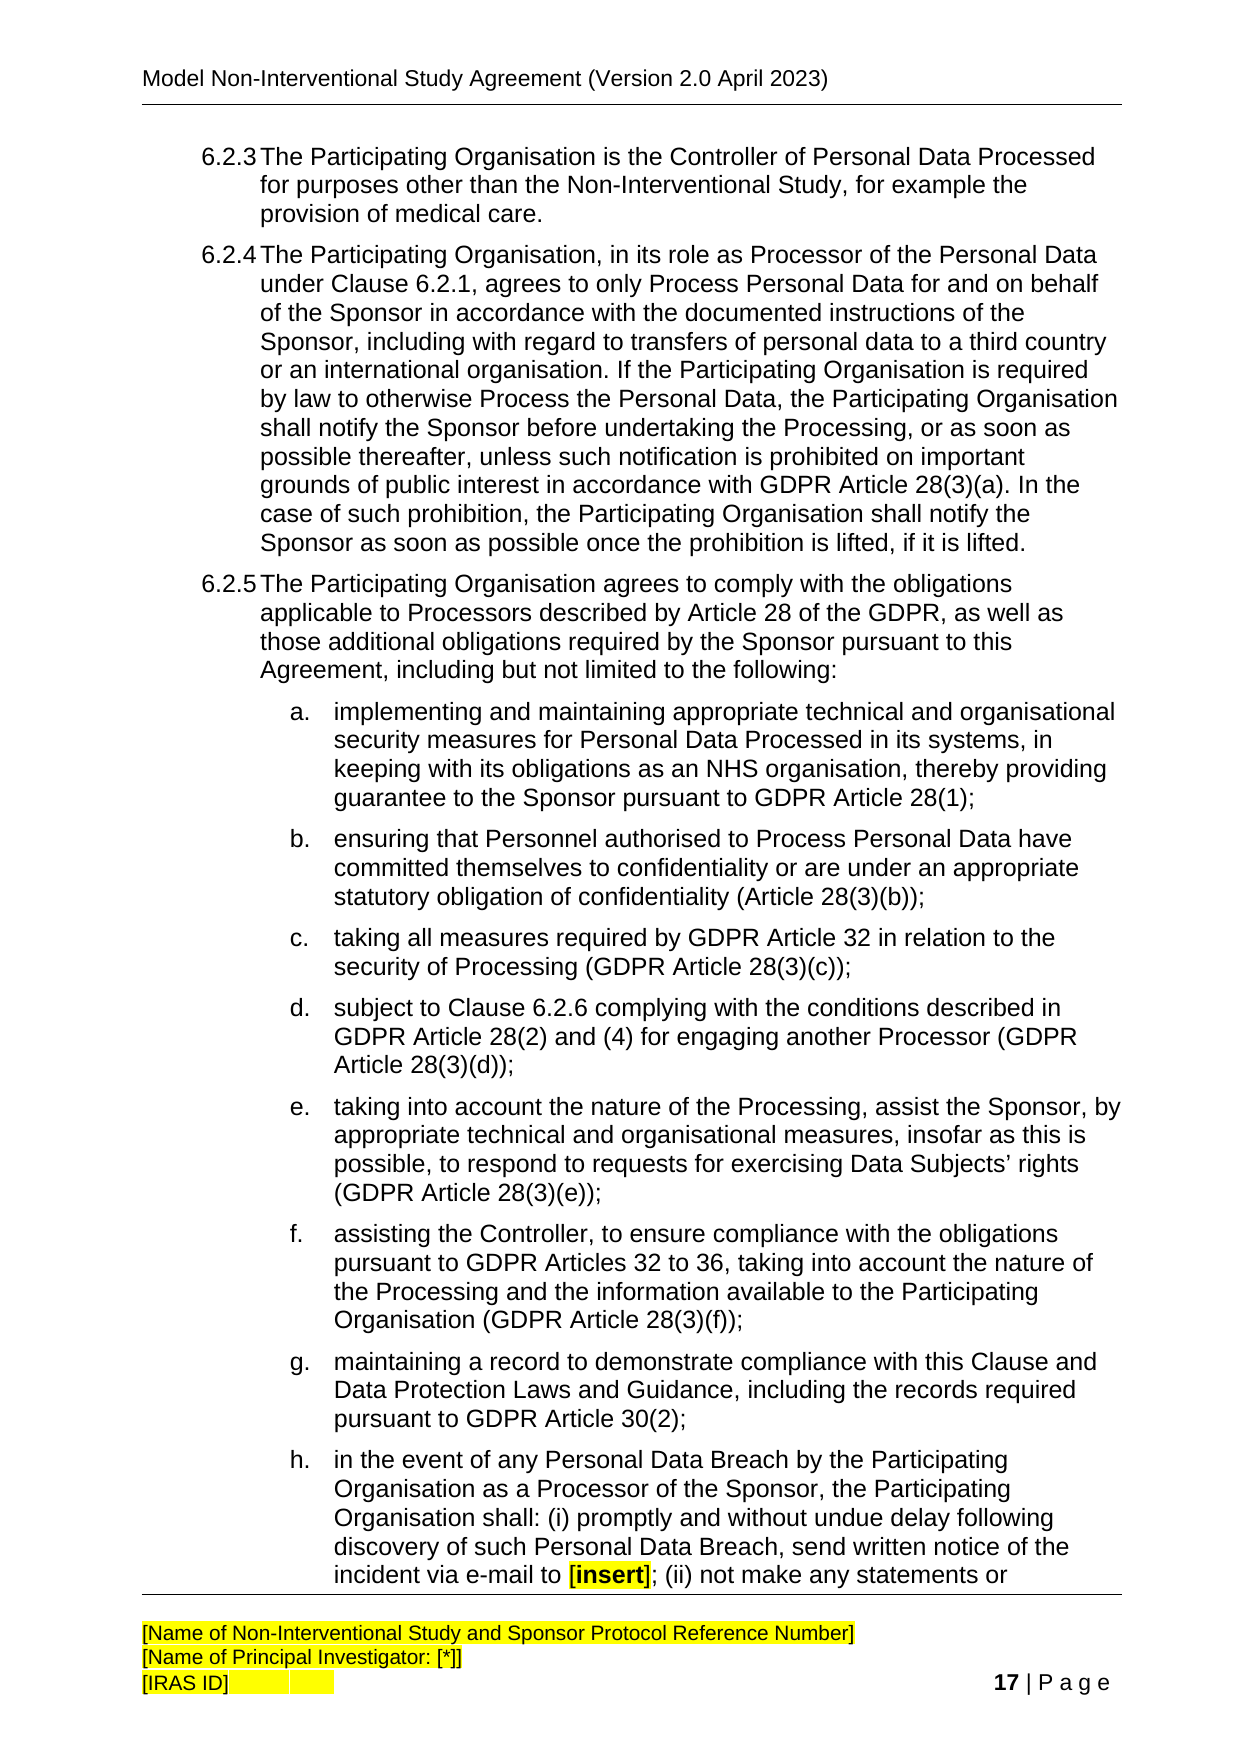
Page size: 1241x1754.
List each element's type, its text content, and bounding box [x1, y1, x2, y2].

text assisting the Controller, to ensure compliance with the obligations pursuant to GDPR Articles 32 to 36, taking into account the nature of the Processing and the information available to the Participating Organisation (GDPR Article 28(3)(f)); [289, 1219, 1122, 1334]
text maintaining a record to demonstrate compliance with this Clause and Data Protection Laws and Guidance, including the records required pursuant to GDPR Article 30(2); [289, 1347, 1122, 1433]
text The Participating Organisation, in its role as Processor of the Personal Data under Clause 6.2.1, agrees to only Process Personal Data for and on behalf of the Sponsor in accordance with the documented instructions of the Sponsor, including with regard to transfers of personal data to a third country or an international organisation. If the Participating Organisation is required by law to otherwise Process the Personal Data, the Participating Organisation shall notify the Sponsor before undertaking the Processing, or as soon as possible thereafter, unless such notification is prohibited on important grounds of public interest in accordance with GDPR Article 28(3)(a). In the case of such prohibition, the Participating Organisation shall notify the Sponsor as soon as possible once the prohibition is lifted, if it is lifted. [201, 241, 1122, 557]
text taking into account the nature of the Processing, assist the Sponsor, by appropriate technical and organisational measures, insofar as this is possible, to respond to requests for exercising Data Subjects’ rights (GDPR Article 28(3)(e)); [289, 1092, 1122, 1207]
text ensuring that Personnel authorised to Process Personal Data have committed themselves to confidentiality or are under an appropriate statutory obligation of confidentiality (Article 28(3)(b)); [289, 824, 1122, 911]
text subject to Clause 6.2.6 complying with the conditions described in GDPR Article 28(2) and (4) for engaging another Processor (GDPR Article 28(3)(d)); [289, 993, 1122, 1079]
text The Participating Organisation is the Controller of Personal Data Processed for purposes other than the Non-Interventional Study, for example the provision of medical care. [201, 142, 1122, 228]
text taking all measures required by GDPR Article 32 in relation to the security of Processing (GDPR Article 28(3)(c)); [289, 923, 1122, 981]
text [289, 1446, 1122, 1589]
list implementing and maintaining appropriate technical and organisational security measures for Personal Data Processed in its systems, in keeping with its obligations as an NHS organisation, thereby providing guarantee to the Sponsor pursuant to GDPR Article 28(1); [289, 697, 1122, 812]
text The Participating Organisation agrees to comply with the obligations applicable to Processors described by Article 28 of the GDPR, as well as those additional obligations required by the Sponsor pursuant to this Agreement, including but not limited to the following: [201, 569, 1122, 684]
